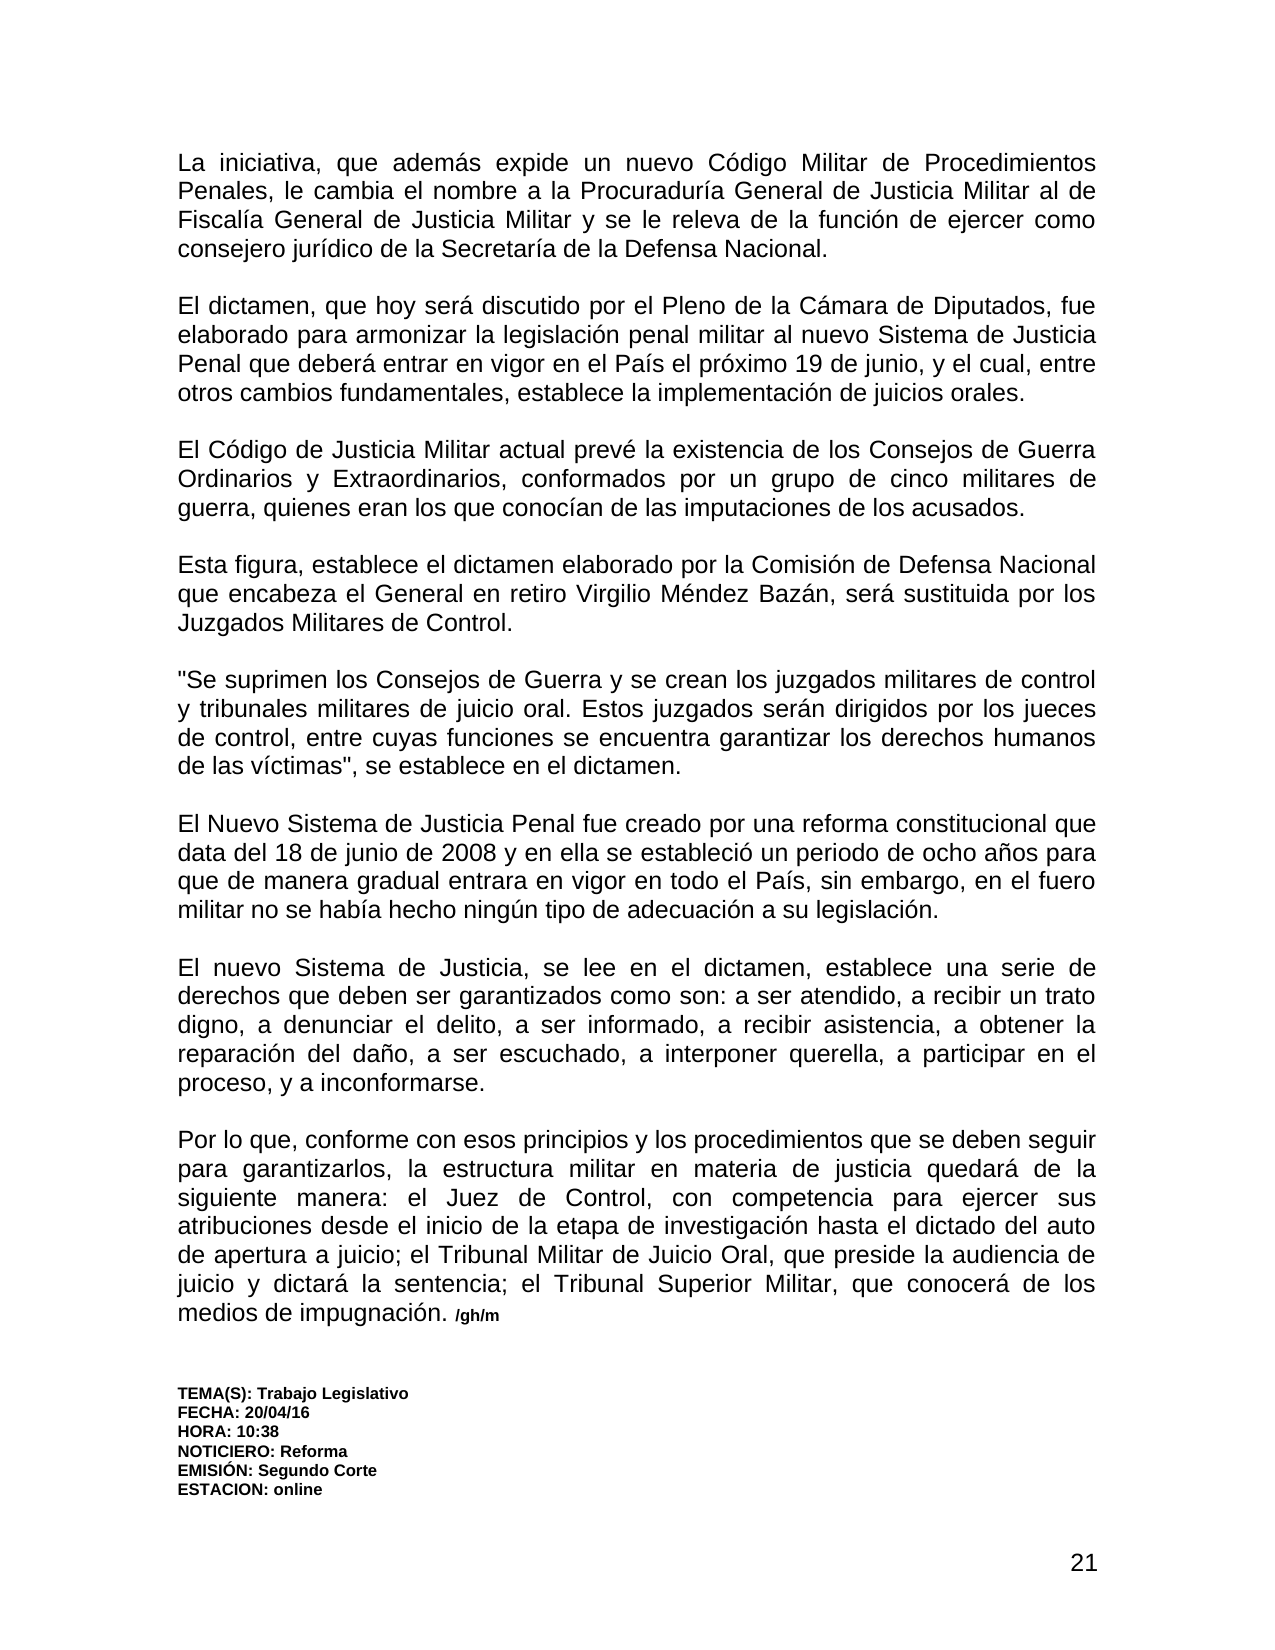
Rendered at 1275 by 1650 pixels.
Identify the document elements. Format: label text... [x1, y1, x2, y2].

text HORA: 10:38 [177, 1422, 1098, 1441]
text El dictamen, que hoy será discutido por el Pleno de la Cámara de Diputados, fue elaborado para armonizar la legislación penal militar al nuevo Sistema de Justicia Penal que deberá entrar en vigor en el País el próximo 19 de junio, y el cual, entre otros cambios fundamentales, establece la implementación de juicios orales. [177, 291, 1098, 406]
text El Nuevo Sistema de Justicia Penal fue creado por una reforma constitucional que data del 18 de junio de 2008 y en ella se estableció un periodo de ocho años para que de manera gradual entrara en vigor en todo el País, sin embargo, en el fuero militar no se había hecho ningún tipo de adecuación a su legislación. [177, 809, 1098, 924]
text Por lo que, conforme con esos principios y los procedimientos que se deben seguir para garantizarlos, la estructura militar en materia de justicia quedará de la siguiente manera: el Juez de Control, con competencia para ejercer sus atribuciones desde el inicio de la etapa de investigación hasta el dictado del auto de apertura a juicio; el Tribunal Militar de Juicio Oral, que preside la audiencia de juicio y dictará la sentencia; el Tribunal Superior Militar, que conocerá de los medios de impugnación. /gh/m [177, 1125, 1098, 1326]
text "Se suprimen los Consejos de Guerra y se crean los juzgados militares de control y tribunales militares de juicio oral. Estos juzgados serán dirigidos por los jueces de control, entre cuyas funciones se encuentra garantizar los derechos humanos de las víctimas", se establece en el dictamen. [177, 665, 1098, 780]
text La iniciativa, que además expide un nuevo Código Militar de Procedimientos Penales, le cambia el nombre a la Procuraduría General de Justicia Militar al de Fiscalía General de Justicia Militar y se le releva de la función de ejercer como consejero jurídico de la Secretaría de la Defensa Nacional. [177, 148, 1098, 263]
text TEMA(S): Trabajo Legislativo [177, 1384, 1098, 1403]
text ESTACION: online [177, 1480, 1098, 1499]
text Esta figura, establece el dictamen elaborado por la Comisión de Defensa Nacional que encabeza el General en retiro Virgilio Méndez Bazán, será sustituida por los Juzgados Militares de Control. [177, 550, 1098, 636]
text El Código de Justicia Militar actual prevé la existencia de los Consejos de Guerra Ordinarios y Extraordinarios, conformados por un grupo de cinco militares de guerra, quienes eran los que conocían de las imputaciones de los acusados. [177, 435, 1098, 521]
text EMISIÓN: Segundo Corte [177, 1461, 1098, 1480]
text NOTICIERO: Reforma [177, 1441, 1098, 1461]
text FECHA: 20/04/16 [177, 1403, 1098, 1422]
text El nuevo Sistema de Justicia, se lee en el dictamen, establece una serie de derechos que deben ser garantizados como son: a ser atendido, a recibir un trato digno, a denunciar el delito, a ser informado, a recibir asistencia, a obtener la reparación del daño, a ser escuchado, a interponer querella, a participar en el proceso, y a inconformarse. [177, 953, 1098, 1096]
